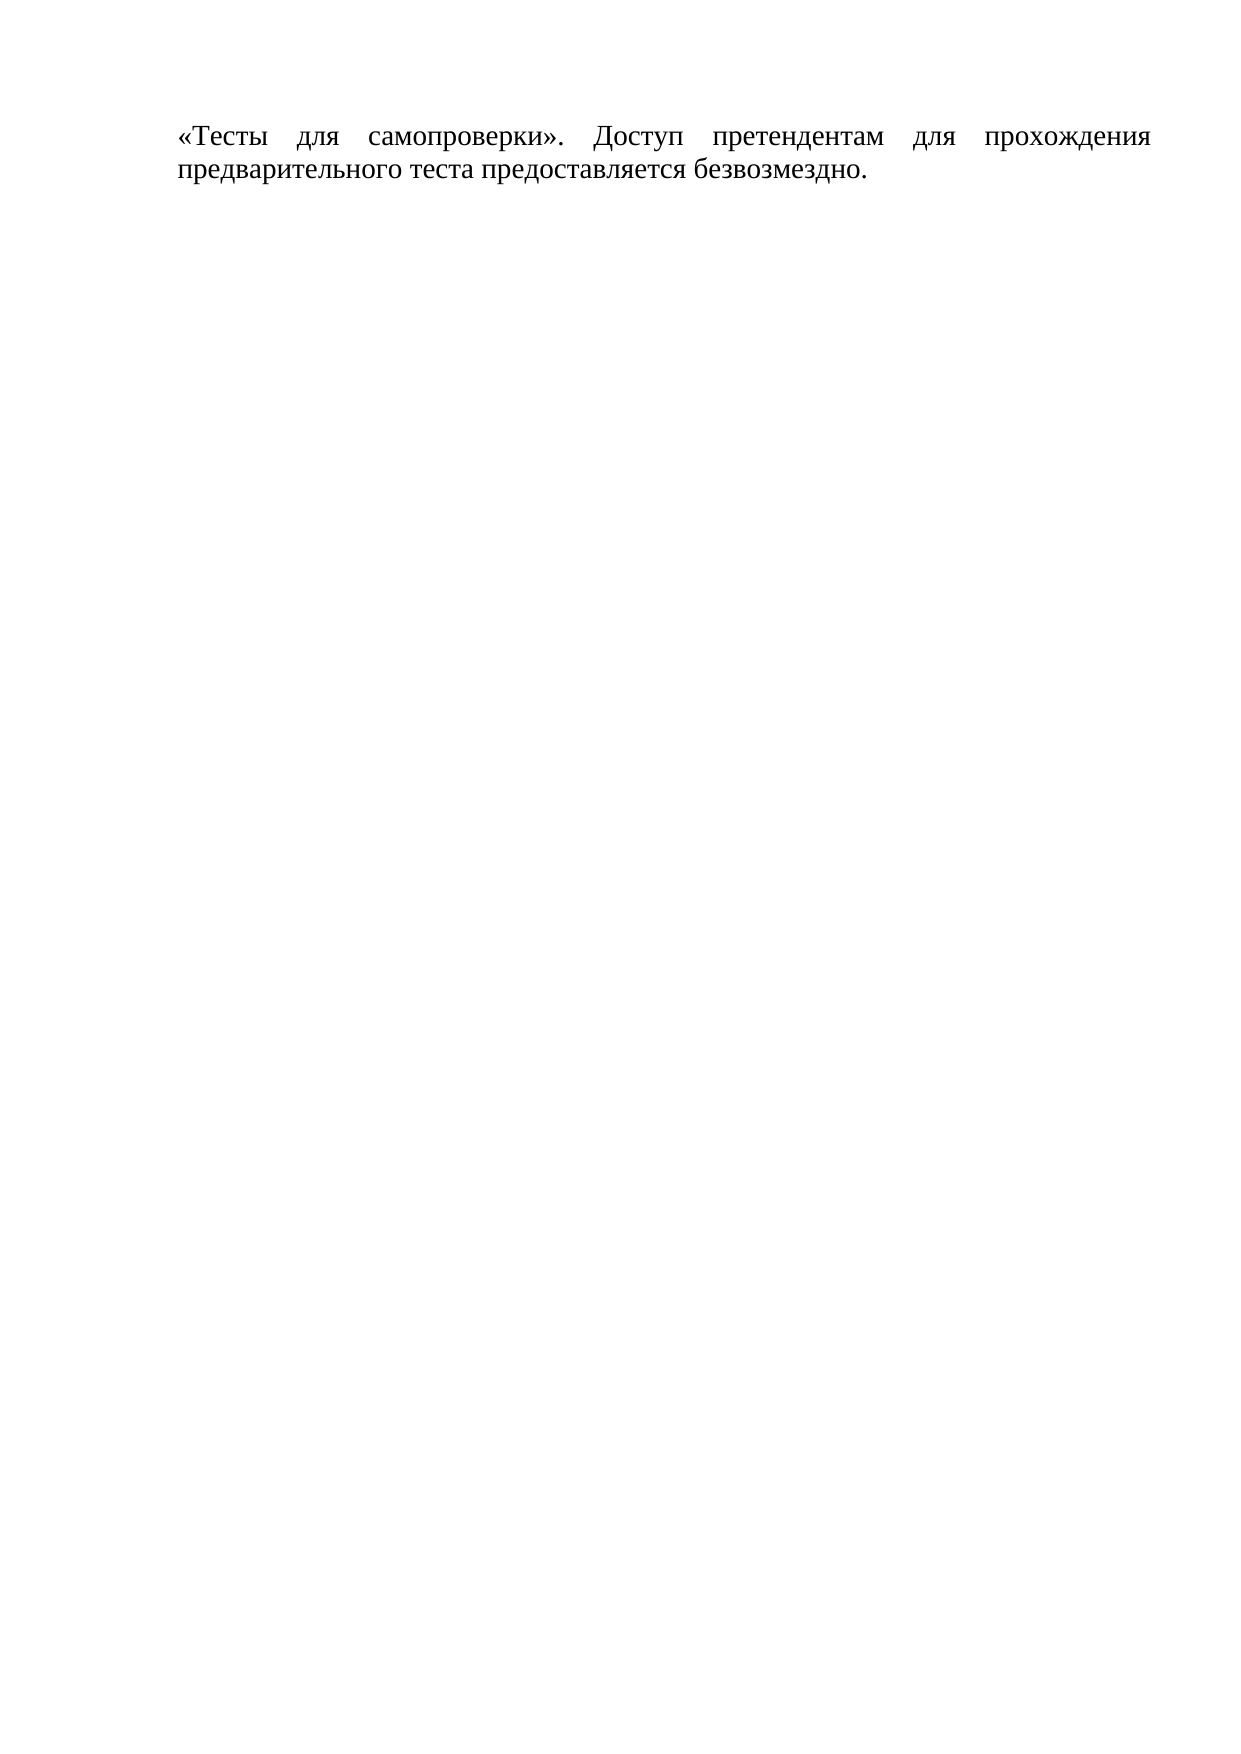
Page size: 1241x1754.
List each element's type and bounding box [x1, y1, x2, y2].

text [177, 118, 1152, 185]
